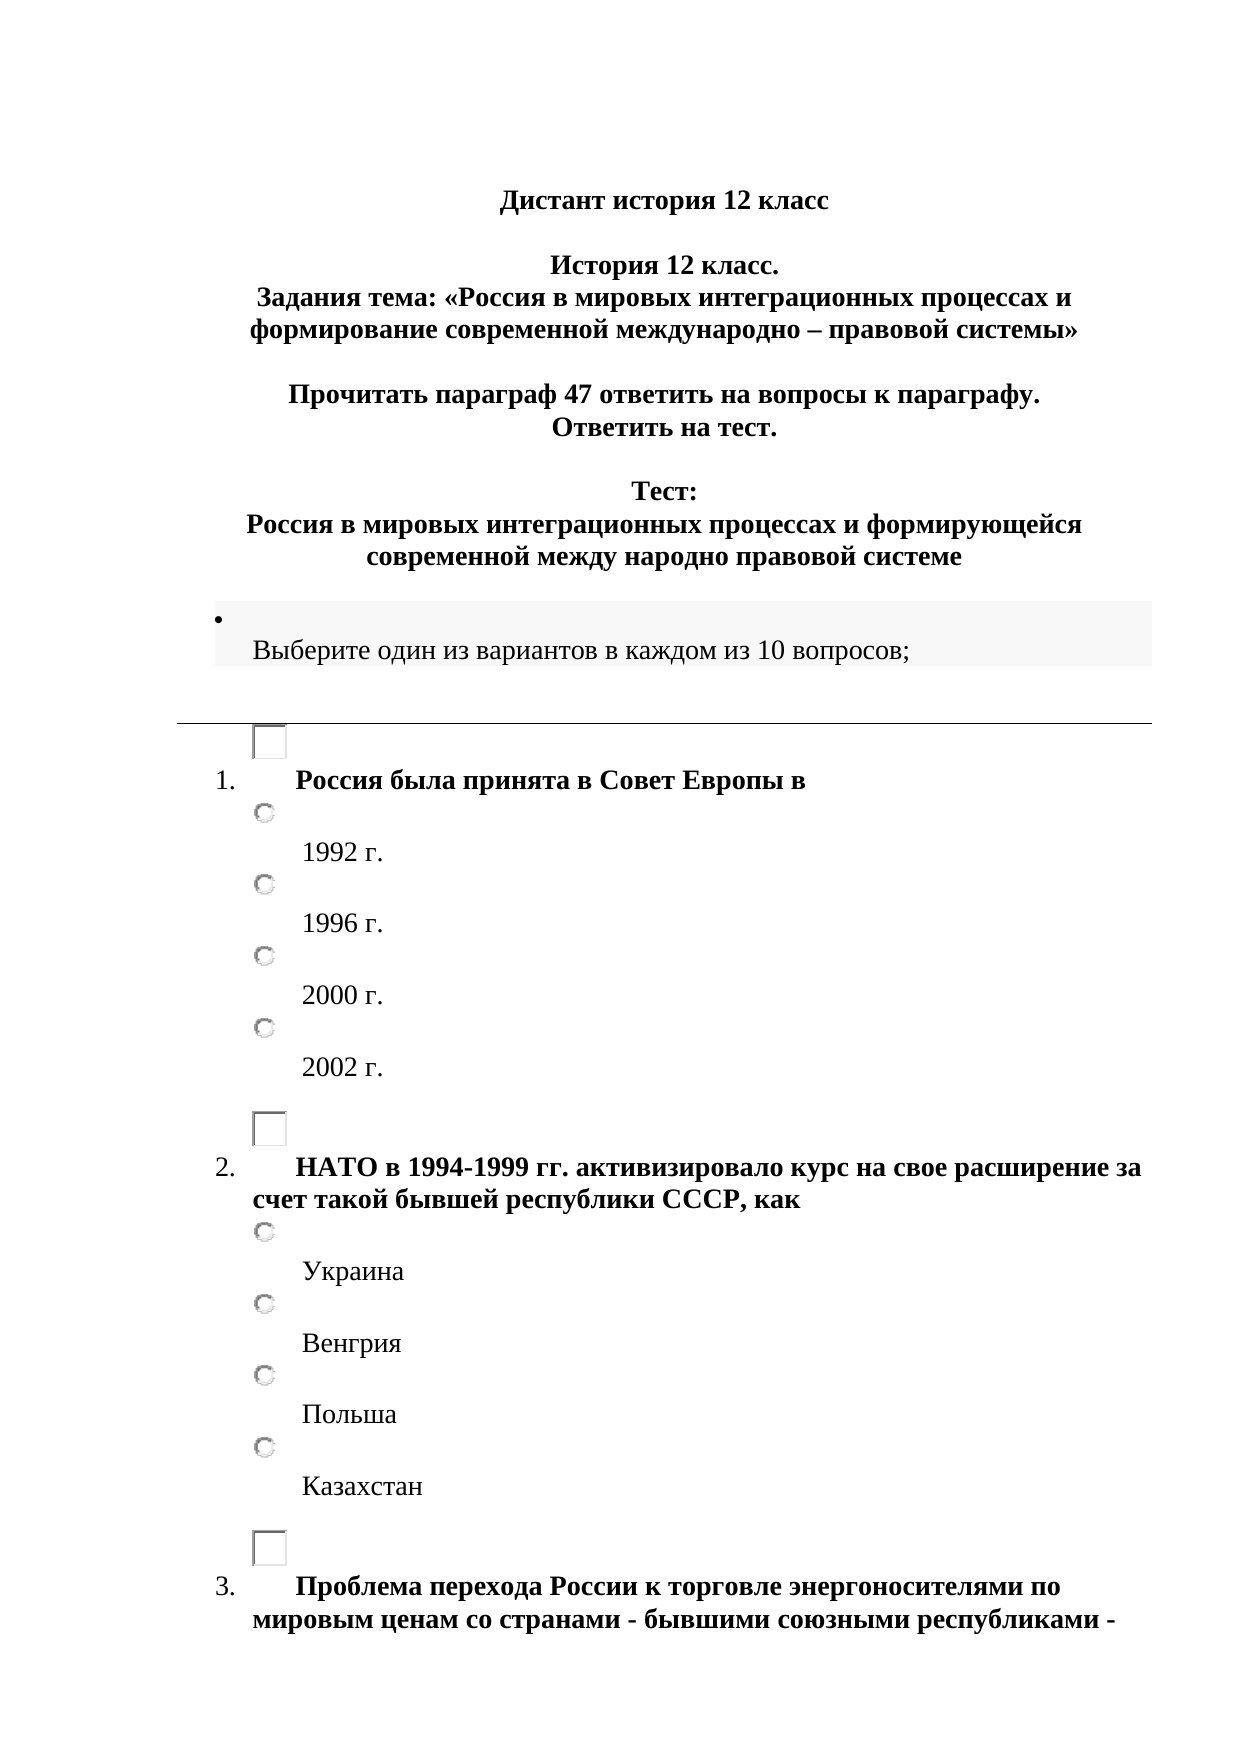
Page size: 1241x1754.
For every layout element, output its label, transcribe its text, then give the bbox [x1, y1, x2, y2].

text История 12 класс. [177, 248, 1152, 280]
list Россия была принята в Совет Европы в 1992 г. 1996 г. 2000 г. 2002 г. [215, 724, 1152, 1082]
text Прочитать параграф 47 ответить на вопросы к параграфу. [177, 377, 1152, 410]
text Дистант история 12 класс [177, 183, 1152, 215]
list Выберите один из вариантов в каждом из 10 вопросов; [215, 601, 1152, 666]
list НАТО в 1994-1999 гг. активизировало курс на свое расширение за счет такой бывшей республики СССР, как Украина Венгрия Польша Казахстан [215, 1111, 1152, 1502]
text Задания тема: «Россия в мировых интеграционных процессах и формирование современной международно – правовой системы» [177, 280, 1152, 345]
text Россия в мировых интеграционных процессах и формирующейся современной между народно правовой системе [177, 507, 1152, 572]
text Ответить на тест. [177, 410, 1152, 442]
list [215, 1530, 1152, 1634]
text Тест: [177, 474, 1152, 507]
